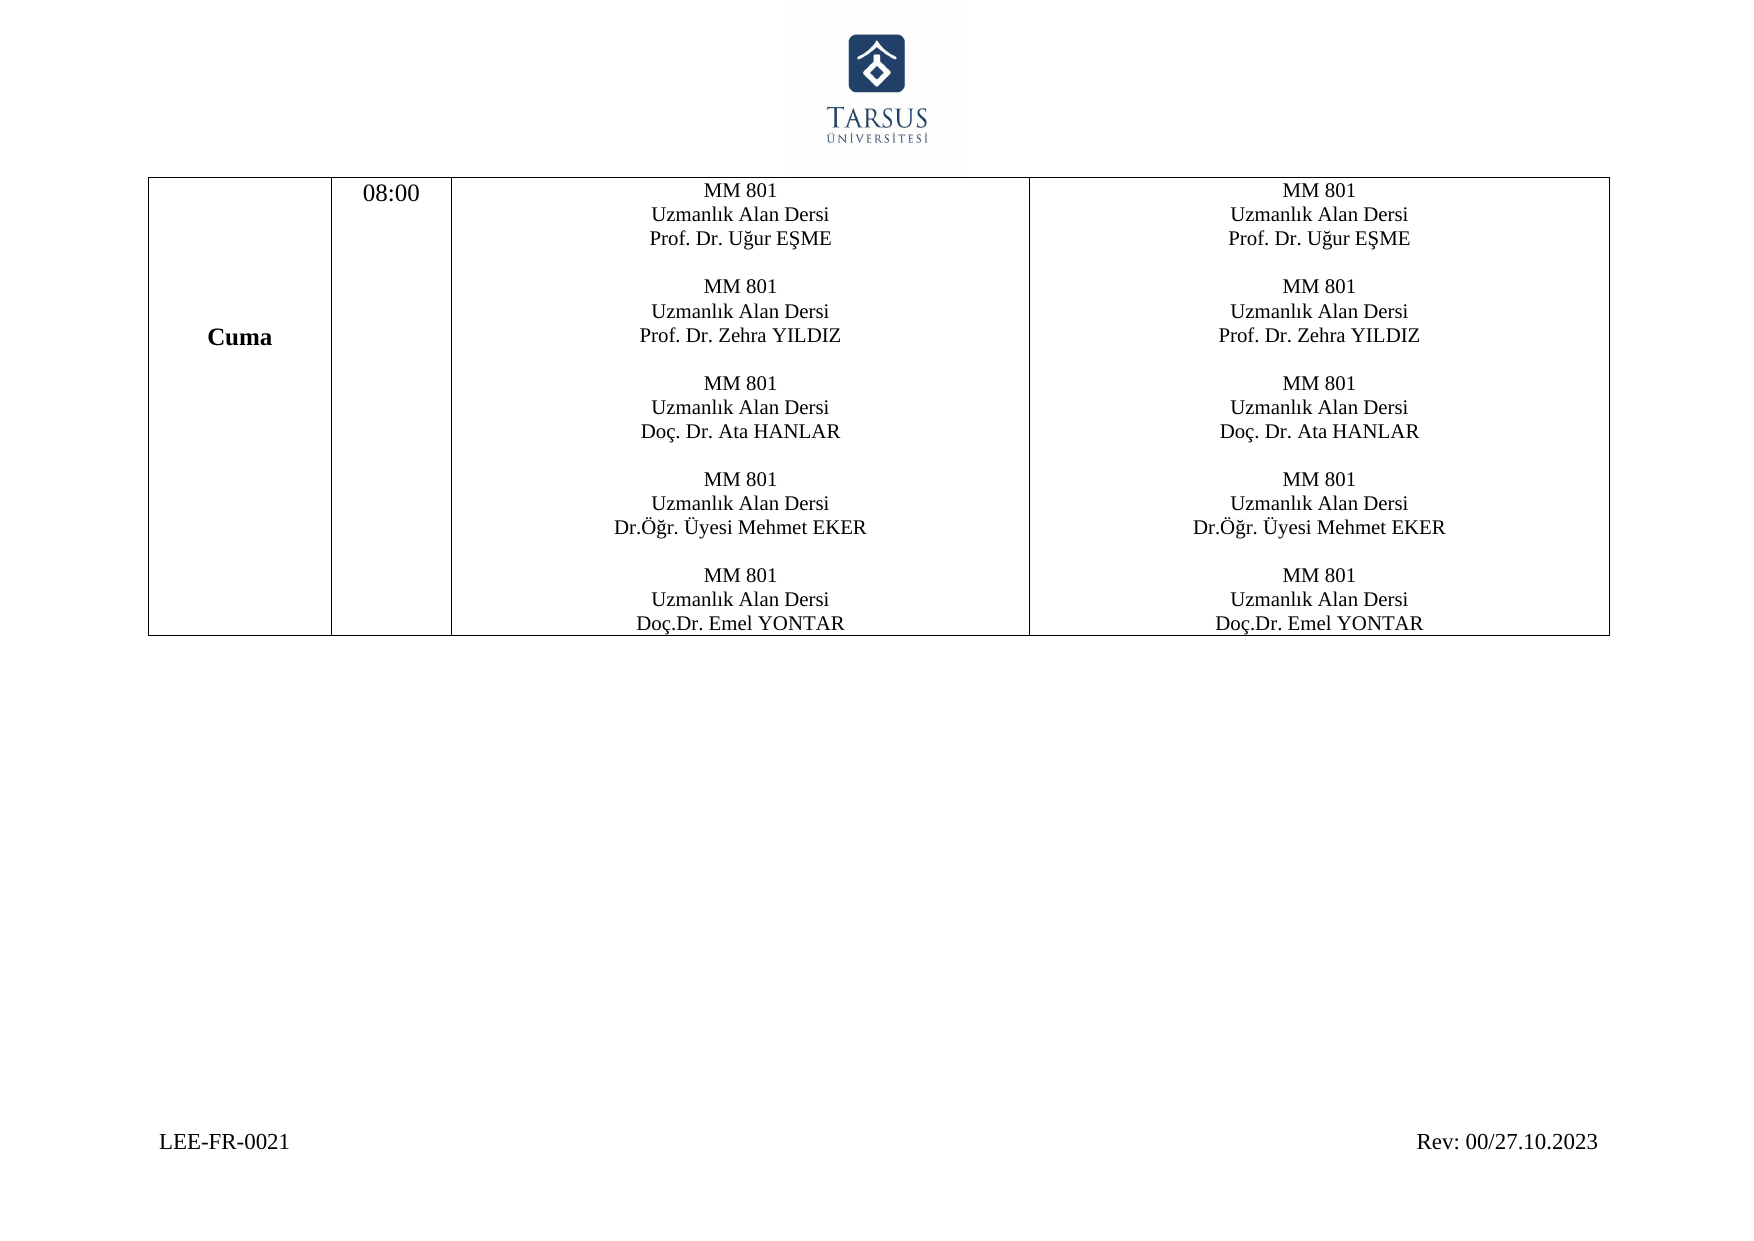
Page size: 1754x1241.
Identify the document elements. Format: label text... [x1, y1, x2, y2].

table_cell MM 801 Uzmanlık Alan Dersi Prof. Dr. Uğur EŞME MM 801 Uzmanlık Alan Dersi Prof. Dr. Zehra YILDIZ MM 801 Uzmanlık Alan Dersi Doç. Dr. Ata HANLAR MM 801 Uzmanlık Alan Dersi Dr.Öğr. Üyesi Mehmet EKER MM 801 Uzmanlık Alan Dersi Doç.Dr. Emel YONTAR [452, 178, 1029, 635]
table_cell MM 801 Uzmanlık Alan Dersi Prof. Dr. Uğur EŞME MM 801 Uzmanlık Alan Dersi Prof. Dr. Zehra YILDIZ MM 801 Uzmanlık Alan Dersi Doç. Dr. Ata HANLAR MM 801 Uzmanlık Alan Dersi Dr.Öğr. Üyesi Mehmet EKER MM 801 Uzmanlık Alan Dersi Doç.Dr. Emel YONTAR [1030, 178, 1609, 635]
picture [788, 0, 966, 177]
table_cell 08:00 [332, 178, 451, 635]
table_cell Cuma [149, 178, 331, 635]
